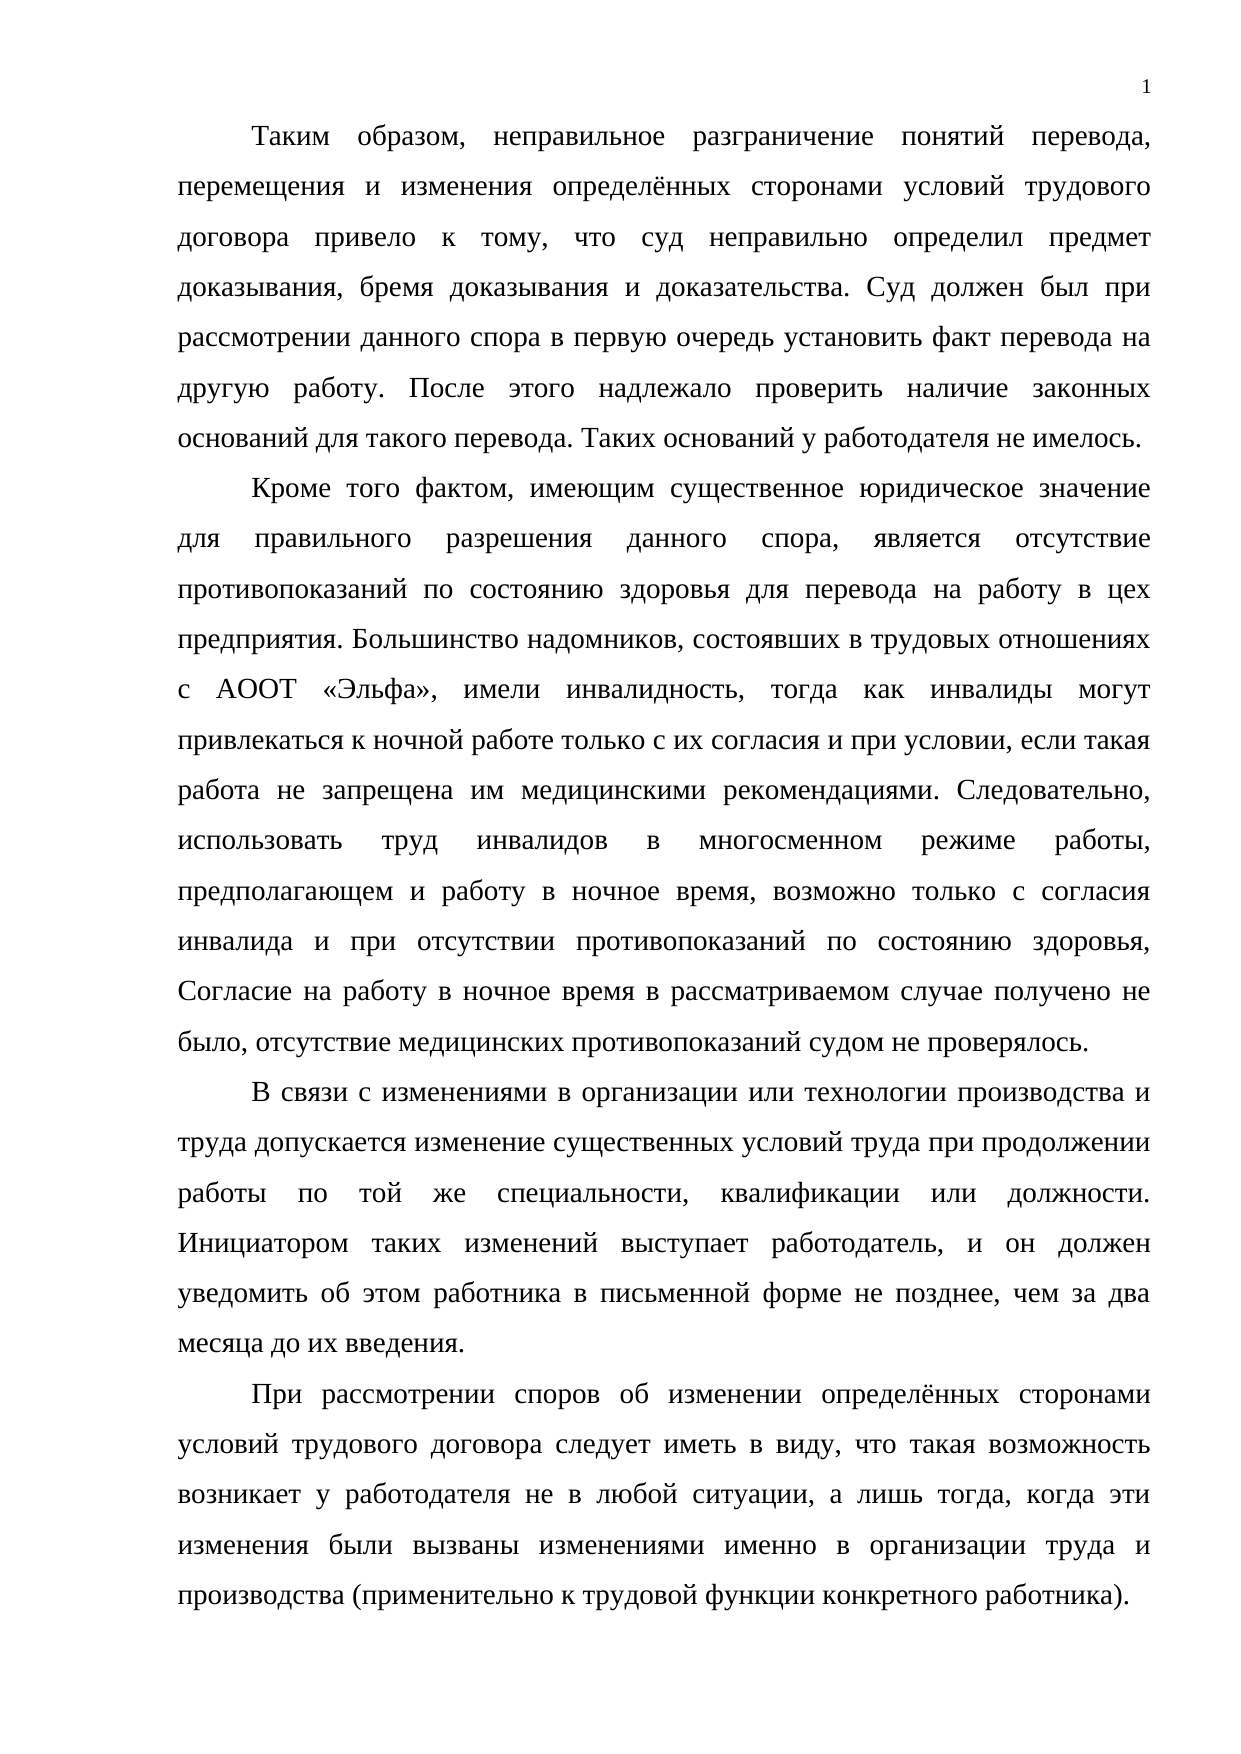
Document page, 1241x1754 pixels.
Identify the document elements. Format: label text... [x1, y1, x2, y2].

text В связи с изменениями в организации или технологии производства и труда допускается изменение существенных условий труда при продолжении работы по той же специальности, квалификации или должности. Инициатором таких изменений выступает работодатель, и он должен уведомить об этом работника в письменной форме не позднее, чем за два месяца до их введения. [177, 1074, 1152, 1359]
text Таким образом, неправильное разграничение понятий перевода, перемещения и изменения определённых сторонами условий трудового договора привело к тому, что суд неправильно определил предмет доказывания, бремя доказывания и доказательства. Суд должен был при рассмотрении данного спора в первую очередь установить факт перевода на другую работу. После этого надлежало проверить наличие законных оснований для такого перевода. Таких оснований у работодателя не имелось. [177, 118, 1152, 453]
text Кроме того фактом, имеющим существенное юридическое значение для правильного разрешения данного спора, является отсутствие противопоказаний по состоянию здоровья для перевода на работу в цех предприятия. Большинство надомников, состоявших в трудовых отношениях с АООТ «Эльфа», имели инвалидность, тогда как инвалиды могут привлекаться к ночной работе только с их согласия и при условии, если такая работа не запрещена им медицинскими рекомендациями. Следовательно, использовать труд инвалидов в многосменном режиме работы, предполагающем и работу в ночное время, возможно только с согласия инвалида и при отсутствии противопоказаний по состоянию здоровья, Согласие на работу в ночное время в рассматриваемом случае получено не было, отсутствие медицинских противопоказаний судом не проверялось. [177, 470, 1152, 1057]
text При рассмотрении споров об изменении определённых сторонами условий трудового договора следует иметь в виду, что такая возможность возникает у работодателя не в любой ситуации, а лишь тогда, когда эти изменения были вызваны изменениями именно в организации труда и производства (применительно к трудовой функции конкретного работника). [177, 1376, 1152, 1611]
